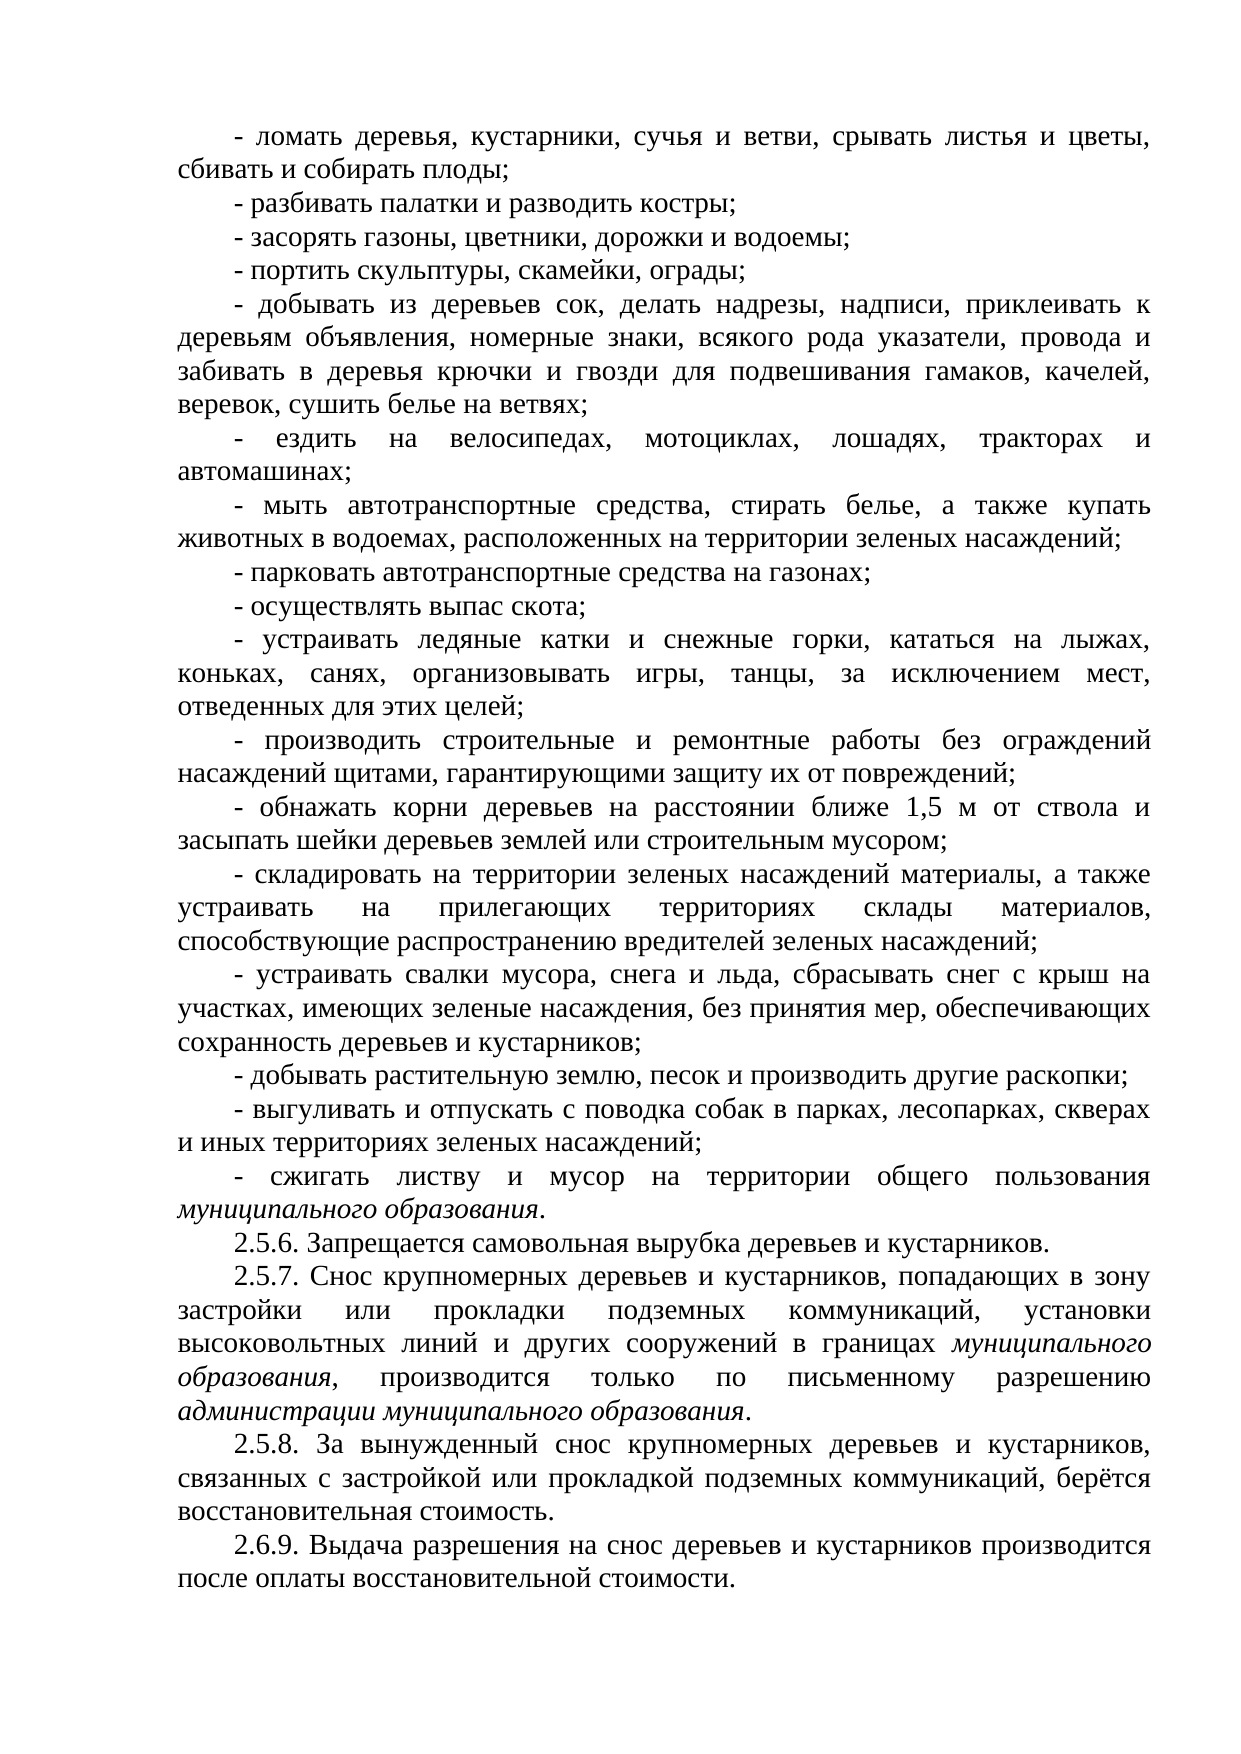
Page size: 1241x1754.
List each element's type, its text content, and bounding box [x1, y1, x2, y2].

text - портить скульптуры, скамейки, ограды; [177, 252, 1152, 286]
text - складировать на территории зеленых насаждений материалы, а также устраивать на прилегающих территориях склады материалов, способствующие распространению вредителей зеленых насаждений; [177, 856, 1152, 957]
text - разбивать палатки и разводить костры; [177, 185, 1152, 219]
text - выгуливать и отпускать с поводка собак в парках, лесопарках, скверах и иных территориях зеленых насаждений; [177, 1091, 1152, 1158]
text - устраивать ледяные катки и снежные горки, кататься на лыжах, коньках, санях, организовывать игры, танцы, за исключением мест, отведенных для этих целей; [177, 621, 1152, 722]
text - обнажать корни деревьев на расстоянии ближе 1,5 м от ствола и засыпать шейки деревьев землей или строительным мусором; [177, 789, 1152, 856]
text 2.5.6. Запрещается самовольная вырубка деревьев и кустарников. [177, 1225, 1152, 1258]
text - осуществлять выпас скота; [177, 588, 1152, 621]
text - ломать деревья, кустарники, сучья и ветви, срывать листья и цветы, сбивать и собирать плоды; [177, 118, 1152, 185]
text 2.5.7. Снос крупномерных деревьев и кустарников, попадающих в зону застройки или прокладки подземных коммуникаций, установки высоковольтных линий и других сооружений в границах муниципального образования, производится только по письменному разрешению администрации муниципального образования. [177, 1258, 1152, 1426]
text - сжигать листву и мусор на территории общего пользования муниципального образования. [177, 1158, 1152, 1225]
text - ездить на велосипедах, мотоциклах, лошадях, тракторах и автомашинах; [177, 420, 1152, 487]
text - устраивать свалки мусора, снега и льда, сбрасывать снег с крыш на участках, имеющих зеленые насаждения, без принятия мер, обеспечивающих сохранность деревьев и кустарников; [177, 957, 1152, 1057]
text 2.5.8. За вынужденный снос крупномерных деревьев и кустарников, связанных с застройкой или прокладкой подземных коммуникаций, берётся восстановительная стоимость. [177, 1426, 1152, 1527]
text - производить строительные и ремонтные работы без ограждений насаждений щитами, гарантирующими защиту их от повреждений; [177, 722, 1152, 789]
text - засорять газоны, цветники, дорожки и водоемы; [177, 219, 1152, 252]
text - парковать автотранспортные средства на газонах; [177, 554, 1152, 588]
text - мыть автотранспортные средства, стирать белье, а также купать животных в водоемах, расположенных на территории зеленых насаждений; [177, 487, 1152, 554]
text - добывать растительную землю, песок и производить другие раскопки; [177, 1057, 1152, 1091]
text - добывать из деревьев сок, делать надрезы, надписи, приклеивать к деревьям объявления, номерные знаки, всякого рода указатели, провода и забивать в деревья крючки и гвозди для подвешивания гамаков, качелей, веревок, сушить белье на ветвях; [177, 286, 1152, 420]
text 2.6.9. Выдача разрешения на снос деревьев и кустарников производится после оплаты восстановительной стоимости. [177, 1527, 1152, 1594]
